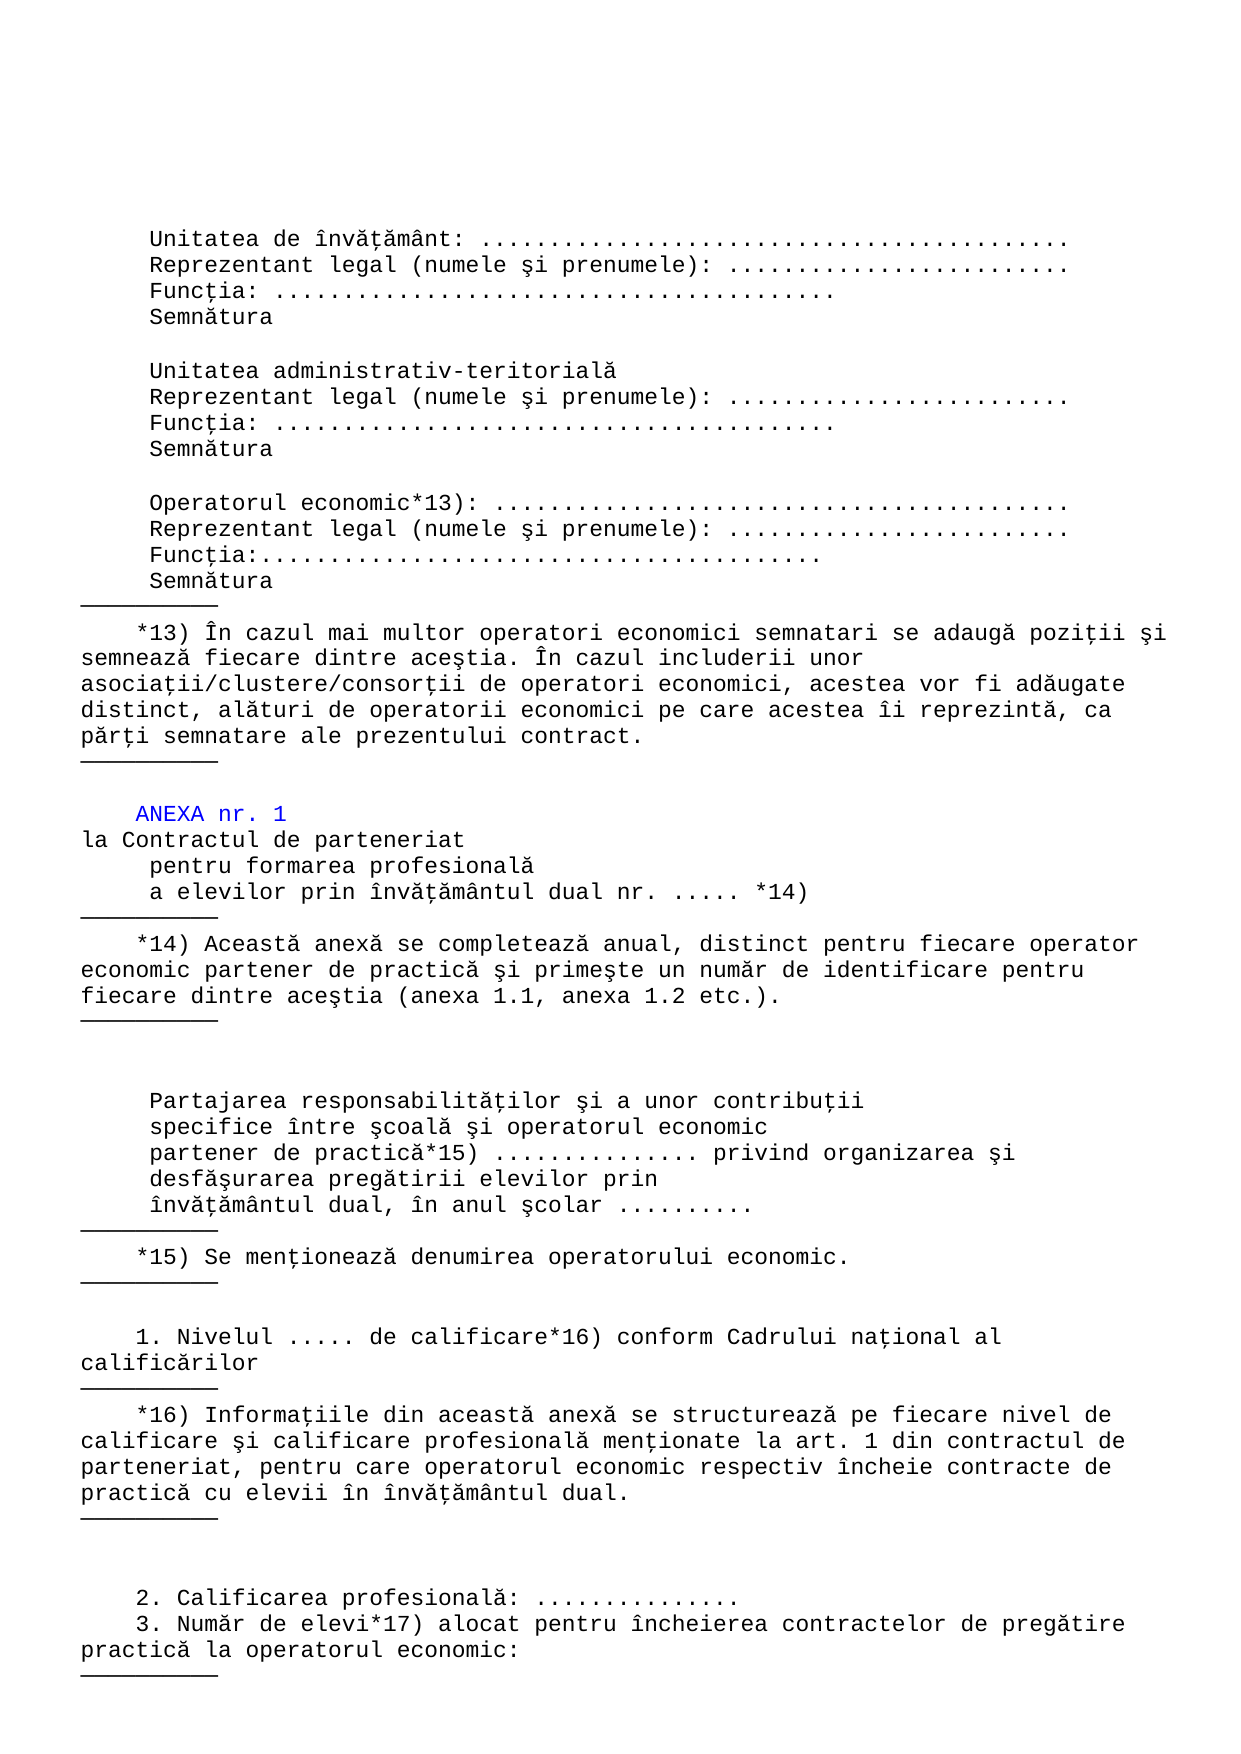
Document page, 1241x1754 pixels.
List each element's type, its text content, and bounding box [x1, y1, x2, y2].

text ────────── [80, 1271, 1192, 1297]
text Unitatea de învăţământ: ........................................... [80, 228, 1192, 253]
text ────────── [80, 1377, 1192, 1403]
text Semnătura [80, 437, 1192, 463]
text Reprezentant legal (numele şi prenumele): ......................... [80, 385, 1192, 411]
text desfăşurarea pregătirii elevilor prin [80, 1168, 1192, 1193]
text *15) Se menţionează denumirea operatorului economic. [80, 1245, 1192, 1271]
text *14) Această anexă se completează anual, distinct pentru fiecare operator economic partener de practică şi primeşte un număr de identificare pentru fiecare dintre aceştia (anexa 1.1, anexa 1.2 etc.). [80, 932, 1192, 1010]
text ────────── [80, 1010, 1192, 1036]
text ────────── [80, 1507, 1192, 1533]
text partener de practică*15) ............... privind organizarea şi [80, 1142, 1192, 1168]
text ────────── [80, 906, 1192, 932]
text *13) În cazul mai multor operatori economici semnatari se adaugă poziţii şi semnează fiecare dintre aceştia. În cazul includerii unor asociaţii/clustere/consorţii de operatori economici, acestea vor fi adăugate distinct, alături de operatorii economici pe care acestea îi reprezintă, ca părţi semnatare ale prezentului contract. [80, 621, 1192, 751]
text ANEXA nr. 1 [80, 802, 1192, 828]
text învăţământul dual, în anul şcolar .......... [80, 1193, 1192, 1219]
text la Contractul de parteneriat [80, 828, 1192, 854]
text pentru formarea profesională [80, 854, 1192, 880]
text Funcţia: ......................................... [80, 411, 1192, 437]
text a elevilor prin învăţământul dual nr. ..... *14) [80, 880, 1192, 906]
text Reprezentant legal (numele şi prenumele): ......................... [80, 517, 1192, 543]
text 2. Calificarea profesională: ............... [80, 1587, 1192, 1613]
text ────────── [80, 595, 1192, 621]
text Reprezentant legal (numele şi prenumele): ......................... [80, 253, 1192, 279]
text Operatorul economic*13): .......................................... [80, 491, 1192, 517]
text *16) Informaţiile din această anexă se structurează pe fiecare nivel de calificare şi calificare profesională menţionate la art. 1 din contractul de parteneriat, pentru care operatorul economic respectiv încheie contracte de practică cu elevii în învăţământul dual. [80, 1403, 1192, 1507]
text specifice între şcoală şi operatorul economic [80, 1116, 1192, 1142]
text ────────── [80, 1219, 1192, 1245]
text Unitatea administrativ-teritorială [80, 359, 1192, 385]
text 1. Nivelul ..... de calificare*16) conform Cadrului naţional al calificărilor [80, 1325, 1192, 1377]
text ────────── [80, 751, 1192, 776]
text Funcţia:......................................... [80, 543, 1192, 569]
text Partajarea responsabilităţilor şi a unor contribuţii [80, 1090, 1192, 1116]
text 3. Număr de elevi*17) alocat pentru încheierea contractelor de pregătire practică la operatorul economic: [80, 1613, 1192, 1664]
text Semnătura [80, 305, 1192, 331]
text Semnătura [80, 569, 1192, 595]
text Funcţia: ......................................... [80, 279, 1192, 305]
text ────────── [80, 1664, 1192, 1691]
